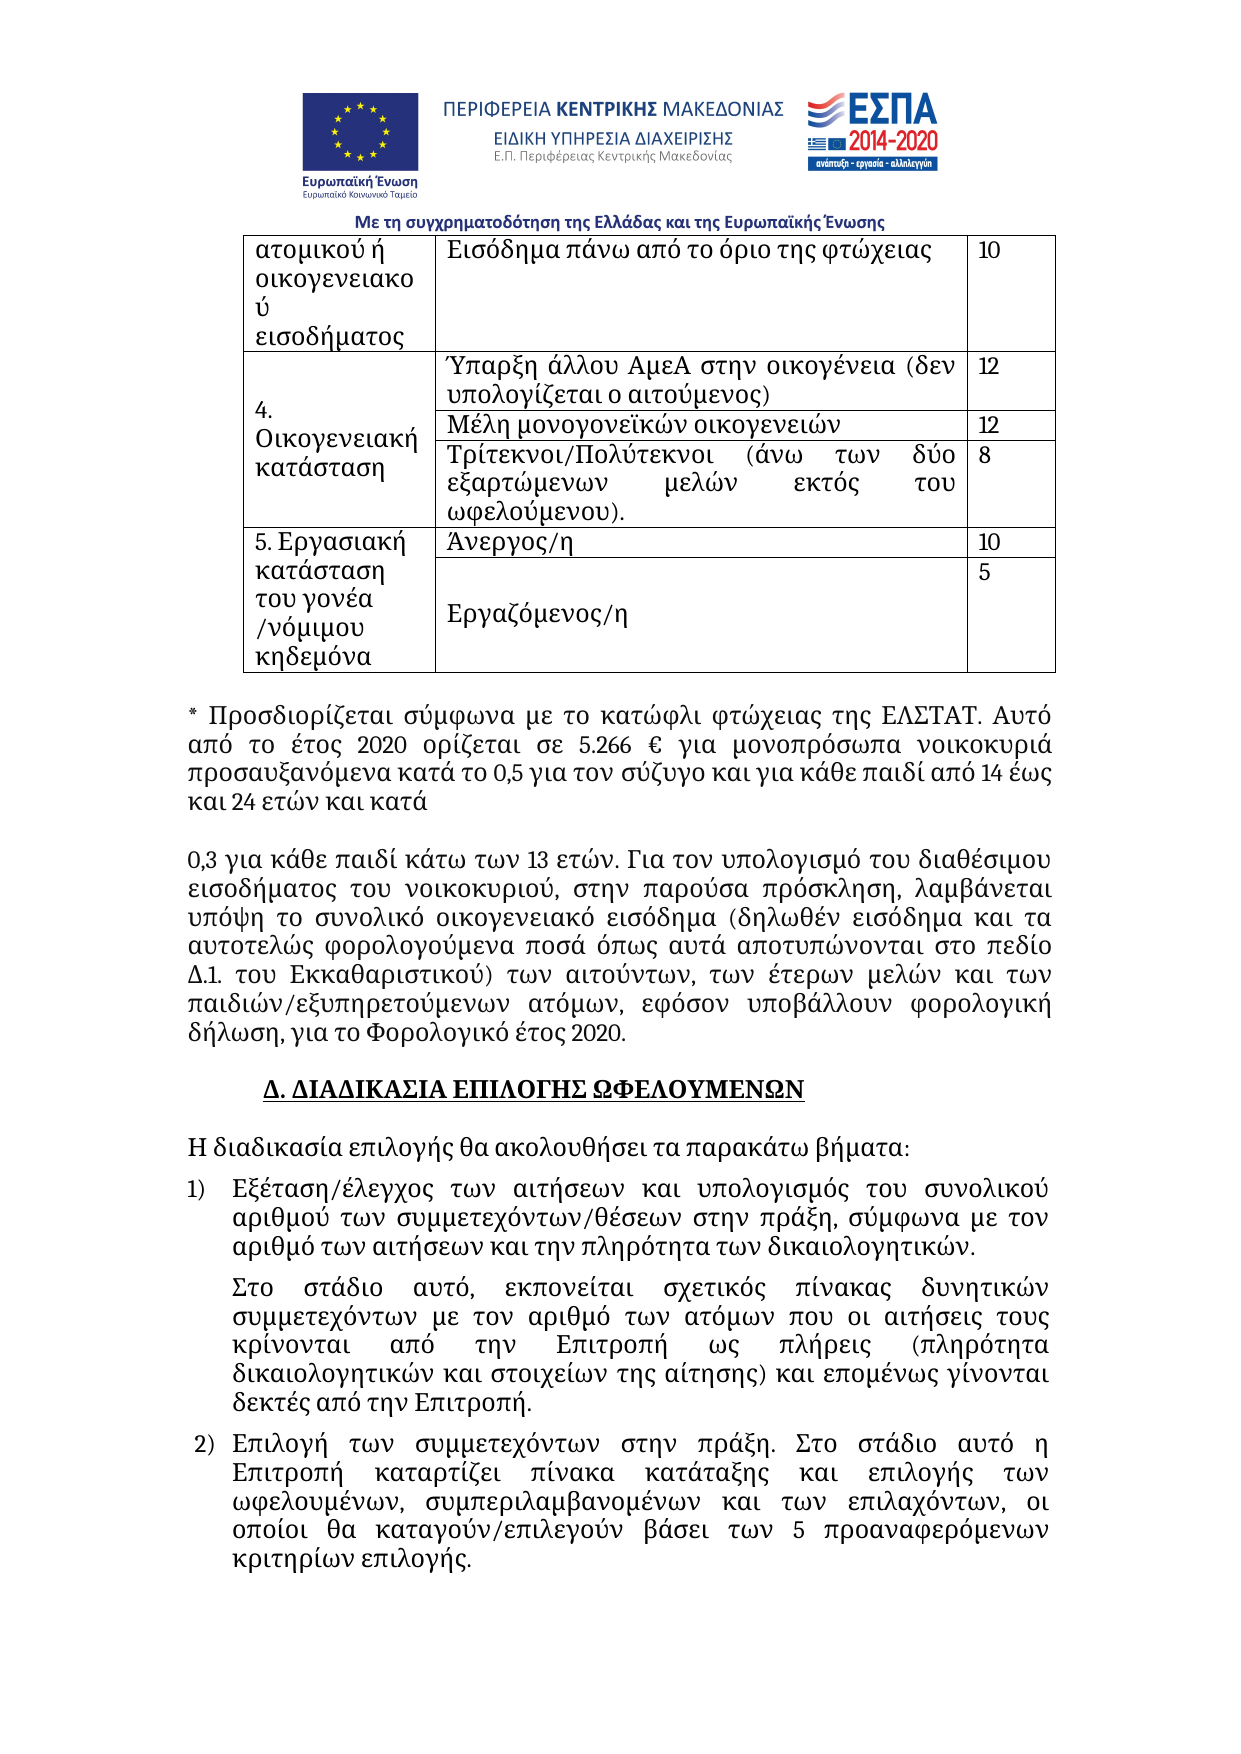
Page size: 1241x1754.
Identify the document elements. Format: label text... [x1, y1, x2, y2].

table_cell Εισόδημα πάνω από το όριο της φτώχειας [436, 236, 967, 351]
table_cell 3. Ύψος ατομικού ή οικογενειακού εισοδήματος [244, 236, 435, 351]
table_cell 10 [968, 528, 1055, 557]
table_cell 12 [968, 411, 1055, 439]
text 0,3 για κάθε παιδί κάτω των 13 ετών. Για τον υπολογισμό του διαθέσιμου εισοδήματος του νοικοκυριού, στην παρούσα πρόσκληση, λαμβάνεται υπόψη το συνολικό οικογενειακό εισόδημα (δηλωθέν εισόδημα και τα αυτοτελώς φορολογούμενα ποσά όπως αυτά αποτυπώνονται στο πεδίο Δ.1. του Εκκαθαριστικού) των αιτούντων, των έτερων μελών και των παιδιών/εξυπηρετούμενων ατόμων, εφόσον υποβάλλουν φορολογική δήλωση, για το Φορολογικό έτος 2020. [187, 846, 1053, 1047]
table_cell Άνεργος/η [436, 528, 967, 557]
list Η διαδικασία επιλογής θα ακολουθήσει τα παρακάτω βήματα: [187, 1134, 1053, 1163]
table_cell 10 [968, 236, 1055, 351]
table_cell Τρίτεκνοι/Πολύτεκνοι (άνω των δύο εξαρτώμενων μελών εκτός του ωφελούμενου). [436, 441, 967, 527]
table_cell Μέλη μονογονεϊκών οικογενειών [436, 411, 967, 439]
text * Προσδιορίζεται σύμφωνα με το κατώφλι φτώχειας της ΕΛΣΤΑΤ. Αυτό από το έτος 2020 ορίζεται σε 5.266 € για μονοπρόσωπα νοικοκυριά προσαυξανόμενα κατά το 0,5 για τον σύζυγο και για κάθε παιδί από 14 έως και 24 ετών και κατά [187, 702, 1053, 817]
table_cell 5. Εργασιακή κατάσταση του γονέα /νόμιμου κηδεμόνα [244, 528, 435, 672]
table_cell 5 [968, 558, 1055, 672]
table_cell 12 [968, 352, 1055, 410]
list Δ. ΔΙΑΔΙΚΑΣΙΑ ΕΠΙΛΟΓΗΣ ΩΦΕΛΟΥΜΕΝΩΝ [262, 1076, 1053, 1105]
picture [294, 88, 946, 235]
table_cell Εργαζόμενος/η [436, 558, 967, 672]
table_cell 8 [968, 441, 1055, 527]
table_cell 4. Οικογενειακή κατάσταση [244, 352, 435, 527]
list Εξέταση/έλεγχος των αιτήσεων και υπολογισμός του συνολικού αριθμού των συμμετεχόντων/θέσεων στην πράξη, σύμφωνα με τον αριθμό των αιτήσεων και την πληρότητα των δικαιολογητικών. [187, 1175, 1050, 1261]
list Επιλογή των συμμετεχόντων στην πράξη. Στο στάδιο αυτό η Επιτροπή καταρτίζει πίνακα κατάταξης και επιλογής των ωφελουμένων, συμπεριλαμβανομένων και των επιλαχόντων, οι οποίοι θα καταγούν/επιλεγούν βάσει των 5 προαναφερόμενων κριτηρίων επιλογής. [194, 1430, 1050, 1574]
table_cell Ύπαρξη άλλου ΑμεΑ στην οικογένεια (δεν υπολογίζεται ο αιτούμενος) [436, 352, 967, 410]
text Στο στάδιο αυτό, εκπονείται σχετικός πίνακας δυνητικών συμμετεχόντων με τον αριθμό των ατόμων που οι αιτήσεις τους κρίνονται από την Επιτροπή ως πλήρεις (πληρότητα δικαιολογητικών και στοιχείων της αίτησης) και επομένως γίνονται δεκτές από την Επιτροπή. [232, 1274, 1050, 1418]
